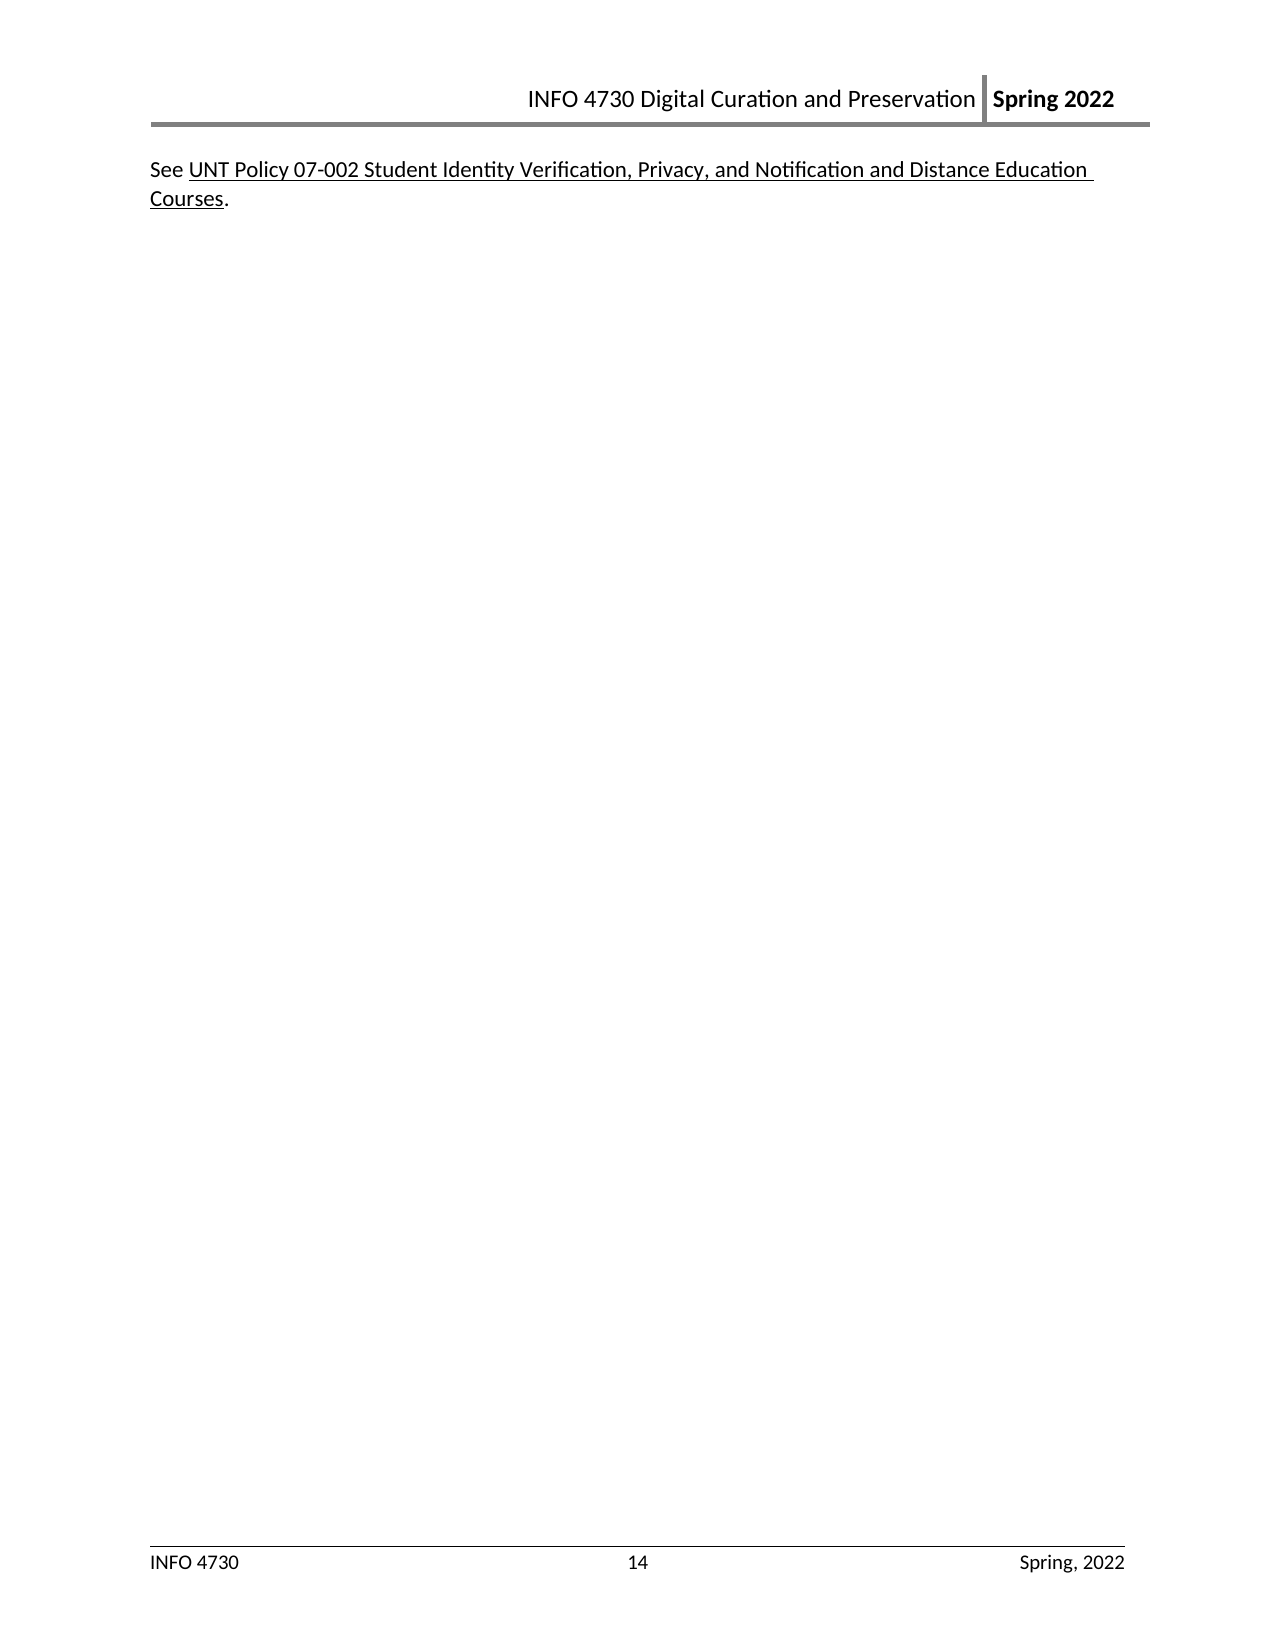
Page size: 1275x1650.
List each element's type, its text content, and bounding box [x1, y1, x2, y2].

text See UNT Policy 07-002 Student Identity Verification, Privacy, and Notification and Distance Education Courses. [150, 156, 1125, 212]
